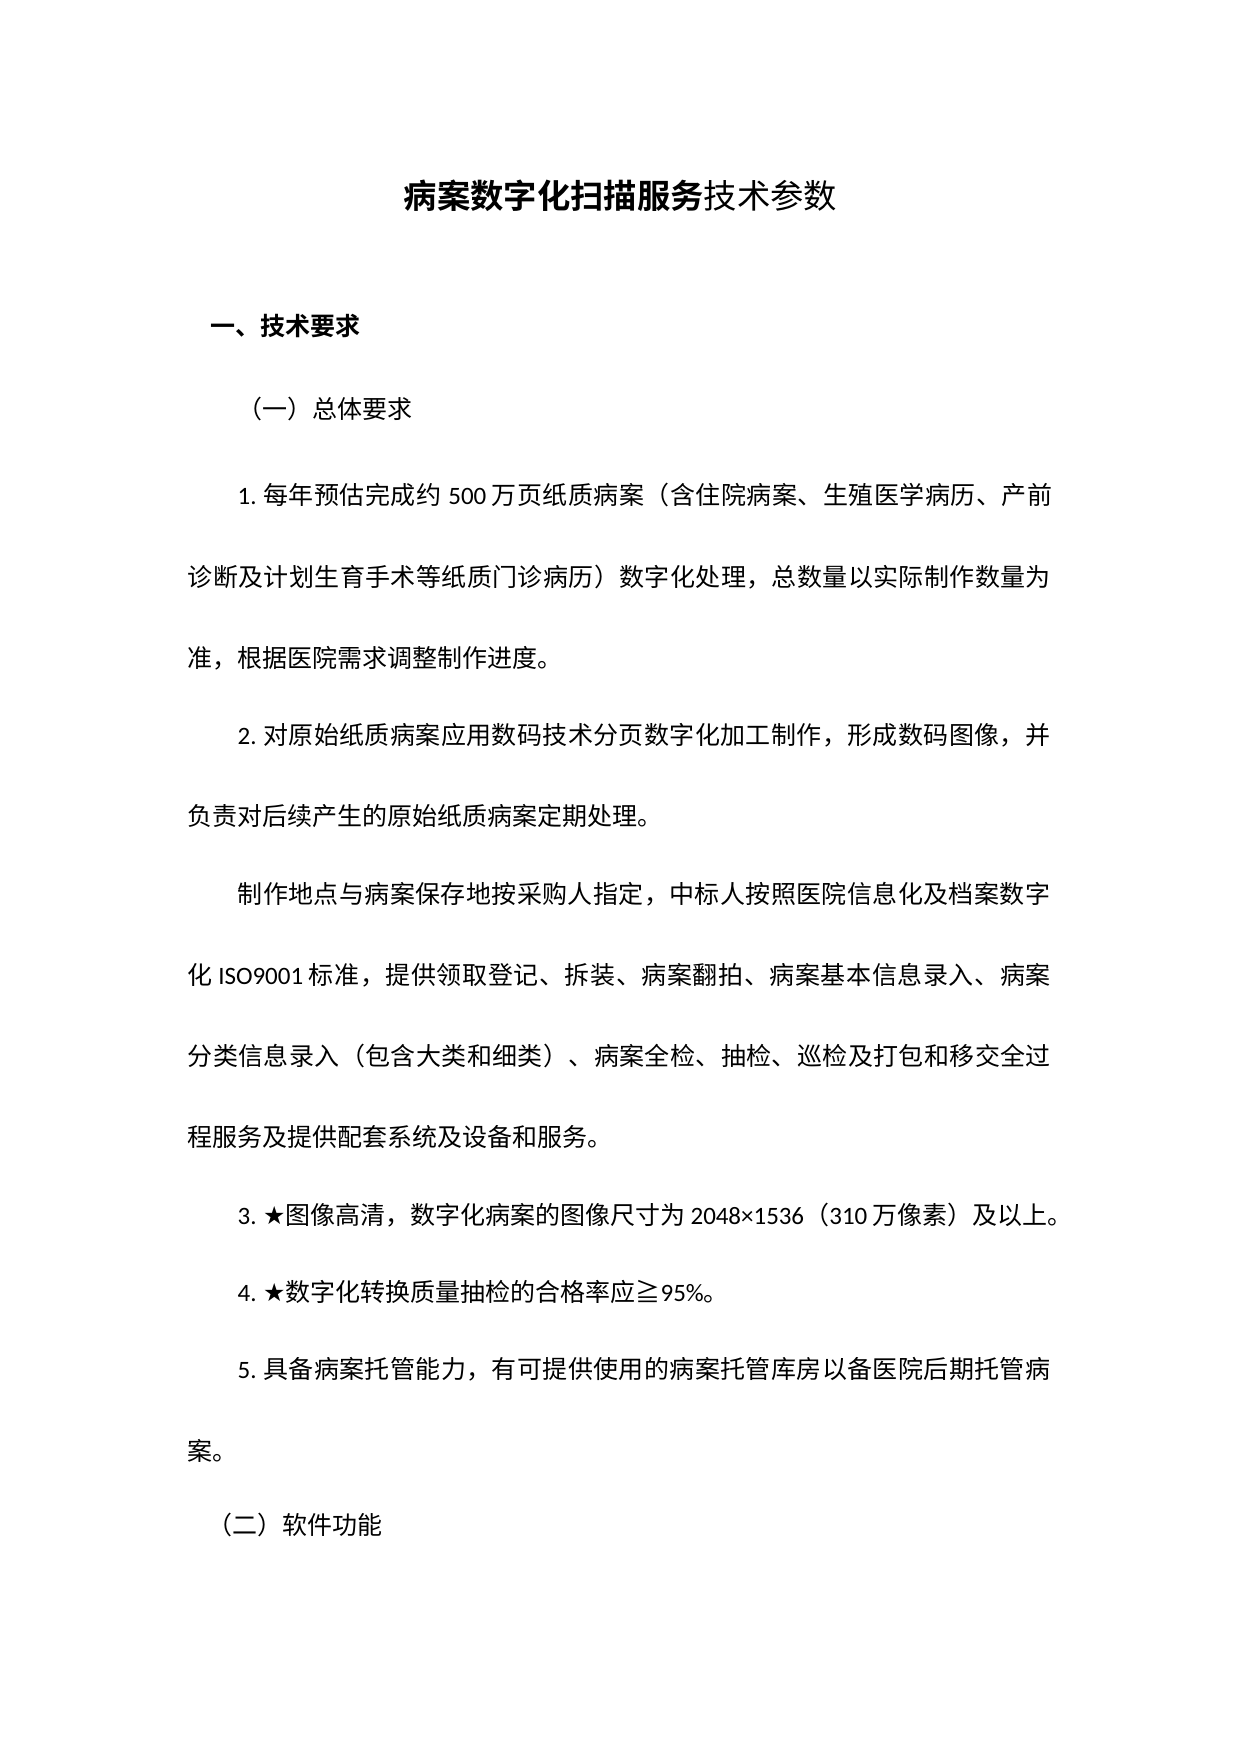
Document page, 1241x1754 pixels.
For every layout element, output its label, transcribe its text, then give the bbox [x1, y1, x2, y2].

list 制作地点与病案保存地按采购人指定，中标人按照医院信息化及档案数字化ISO9001标准，提供领取登记、拆装、病案翻拍、病案基本信息录入、病案分类信息录入（包含大类和细类）、病案全检、抽检、巡检及打包和移交全过程服务及提供配套系统及设备和服务。 [187, 860, 1053, 1168]
text 一、技术要求 [187, 292, 1053, 357]
text 2. 对原始纸质病案应用数码技术分页数字化加工制作，形成数码图像，并负责对后续产生的原始纸质病案定期处理。 [187, 701, 1053, 847]
text 5. 具备病案托管能力，有可提供使用的病案托管库房以备医院后期托管病案。 [187, 1335, 1053, 1482]
text 病案数字化扫描服务技术参数 [187, 162, 1053, 227]
text 4. ★数字化转换质量抽检的合格率应≧95%。 [187, 1258, 1053, 1323]
text 3. ★图像高清，数字化病案的图像尺寸为2048×1536（310万像素）及以上。 [187, 1181, 1053, 1246]
text 1. 每年预估完成约 500万页纸质病案（含住院病案、生殖医学病历、产前诊断及计划生育手术等纸质门诊病历）数字化处理，总数量以实际制作数量为准，根据医院需求调整制作进度。 [187, 461, 1053, 689]
text （一）总体要求 [187, 375, 1053, 440]
text （二）软件功能 [187, 1491, 1053, 1556]
